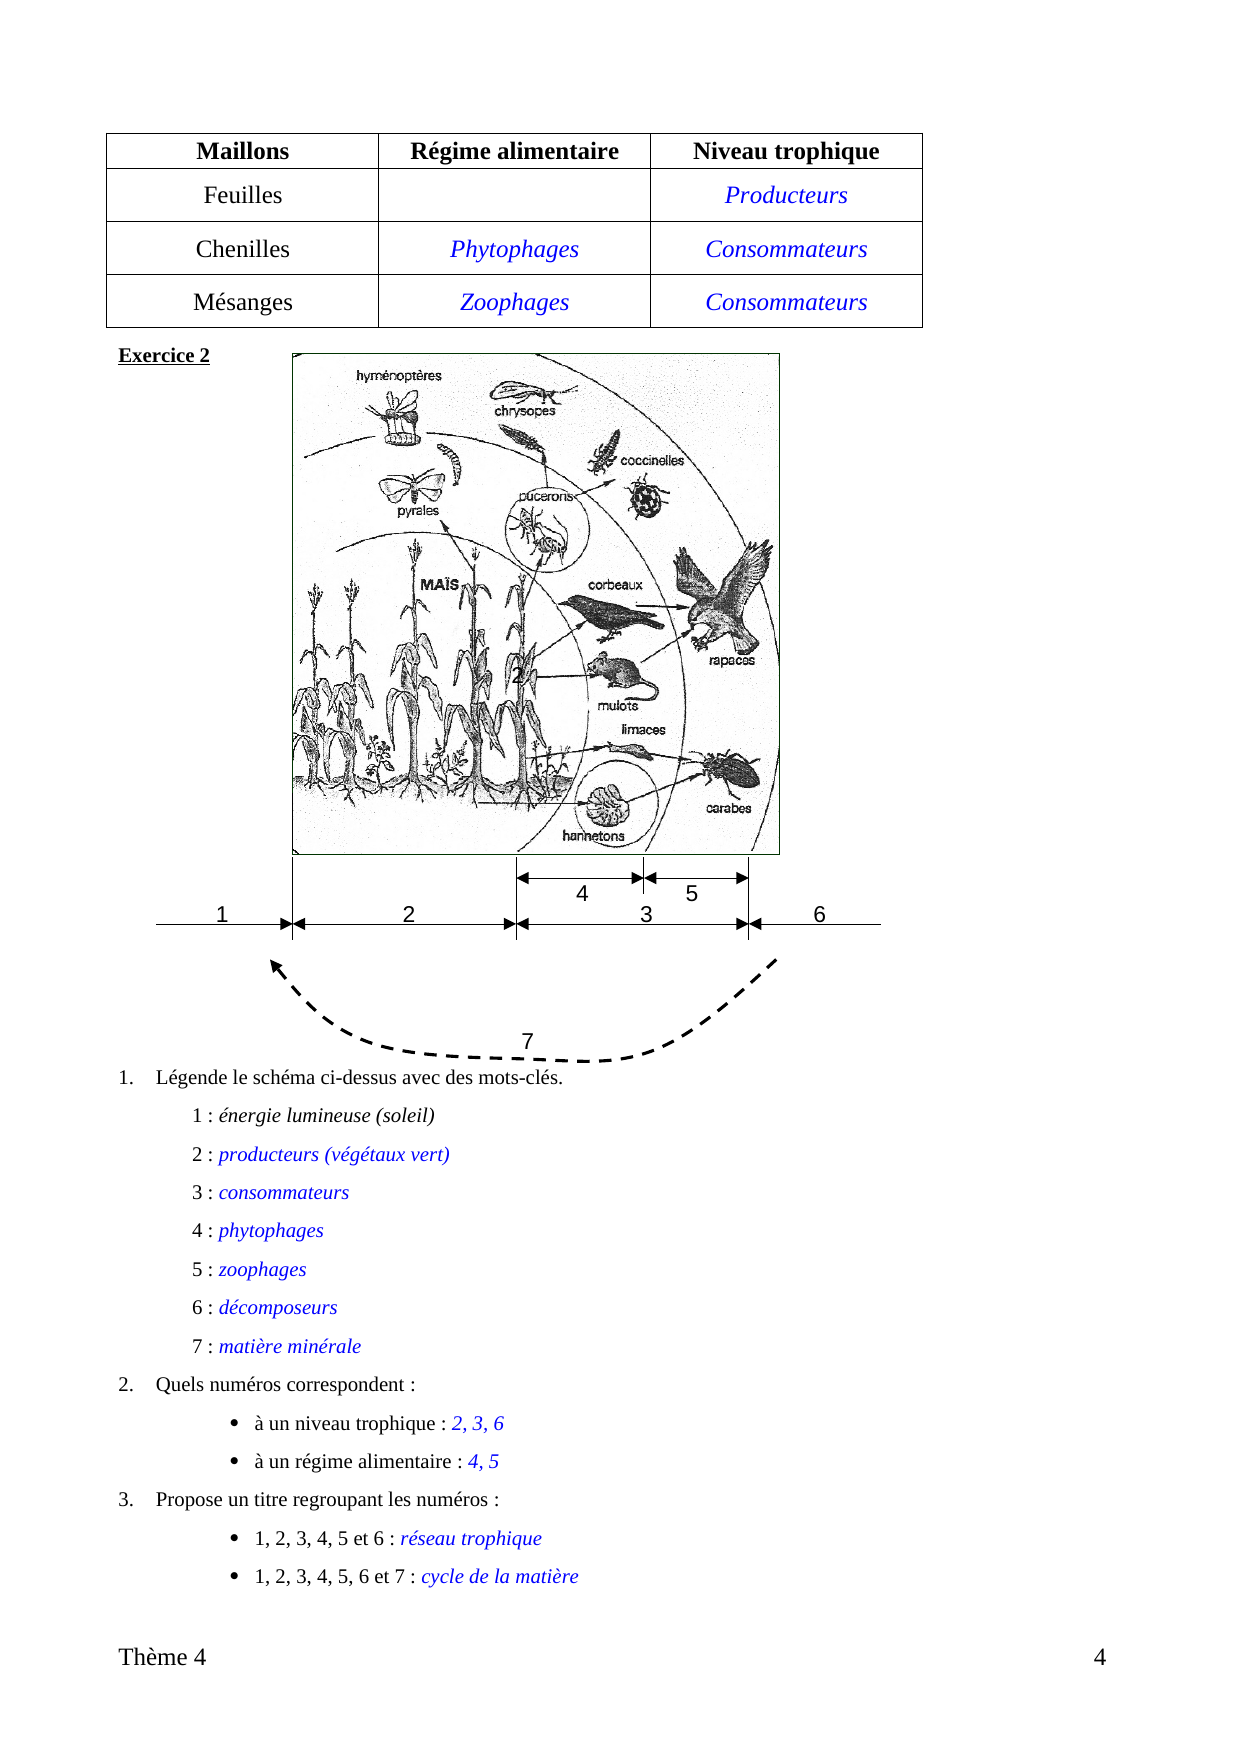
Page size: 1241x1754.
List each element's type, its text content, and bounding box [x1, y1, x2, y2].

picture [293, 367, 779, 854]
table_cell Feuilles [107, 169, 378, 221]
text 1 : énergie lumineuse (soleil) [192, 1103, 1122, 1127]
text 4 : phytophages [192, 1218, 1122, 1242]
text 6 : décomposeurs [192, 1295, 1122, 1319]
list Propose un titre regroupant les numéros : [118, 1487, 1122, 1511]
text 3 : consommateurs [192, 1180, 1122, 1204]
list Légende le schéma ci-dessus avec des mots-clés. [118, 1064, 1122, 1089]
table_cell Consommateurs [651, 222, 922, 274]
table_header Régime alimentaire [379, 134, 650, 168]
table_cell Mésanges [107, 275, 378, 327]
list Quels numéros correspondent : [118, 1372, 1122, 1396]
table_cell Phytophages [379, 222, 650, 274]
text 7 : matière minérale [192, 1334, 1122, 1358]
table_header Maillons [107, 134, 378, 168]
text 5 : zoophages [192, 1257, 1122, 1281]
list à un niveau trophique : 2, 3, 6 [231, 1411, 1122, 1434]
table_cell Producteurs [651, 169, 922, 221]
table_cell [379, 169, 650, 221]
list à un régime alimentaire : 4, 5 [231, 1449, 1122, 1473]
text Exercice 2 [118, 343, 1122, 367]
list 1, 2, 3, 4, 5 et 6 : réseau trophique [231, 1526, 1122, 1550]
table_cell Chenilles [107, 222, 378, 274]
table_cell Zoophages [379, 275, 650, 327]
list 1, 2, 3, 4, 5, 6 et 7 : cycle de la matière [231, 1564, 1122, 1588]
table_cell Consommateurs [651, 275, 922, 327]
text 2 : producteurs (végétaux vert) [192, 1141, 1122, 1166]
table_header Niveau trophique [651, 134, 922, 168]
